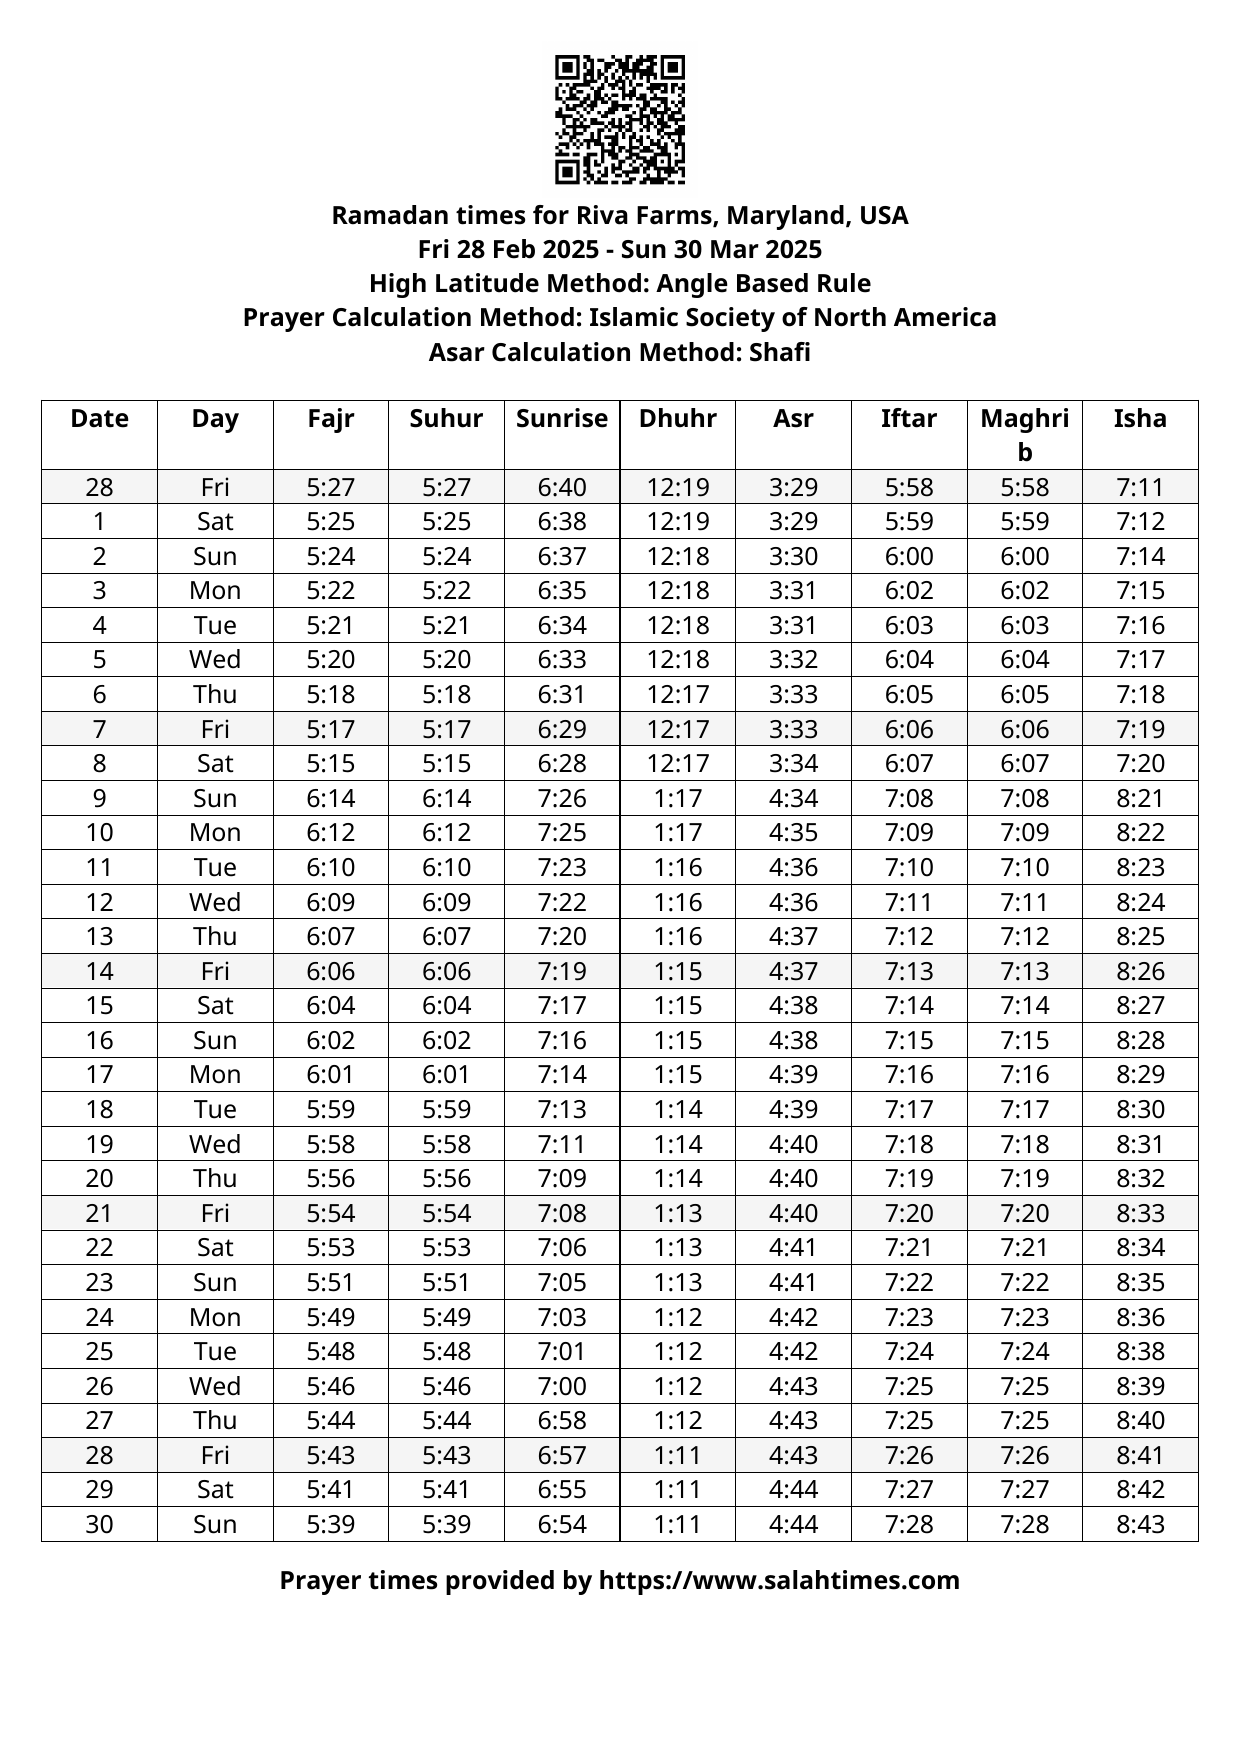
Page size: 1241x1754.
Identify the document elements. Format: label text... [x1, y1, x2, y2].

table_cell 6:02 [968, 574, 1082, 607]
table_cell 27 [42, 1404, 157, 1437]
table_cell 6:05 [968, 677, 1082, 711]
table_cell Tue [158, 850, 273, 884]
table_cell 5:54 [274, 1196, 388, 1229]
table_cell Sat [158, 746, 273, 780]
table_cell Sat [158, 1231, 273, 1264]
table_cell 5 [42, 643, 157, 676]
table_cell 6:01 [389, 1058, 504, 1091]
table_cell 16 [42, 1023, 157, 1057]
table_cell 6:09 [274, 885, 388, 918]
table_cell 5:20 [389, 643, 504, 676]
table_cell 1:14 [621, 1092, 735, 1126]
table_cell 12:19 [621, 470, 735, 503]
table_cell 5:59 [852, 504, 967, 538]
table_cell 7:14 [852, 989, 967, 1022]
table_cell 8:35 [1083, 1265, 1198, 1299]
table_cell Thu [158, 1404, 273, 1437]
table_cell 7:24 [852, 1334, 967, 1368]
table_cell 7:28 [968, 1507, 1082, 1541]
table_cell 7:16 [1083, 608, 1198, 642]
table_cell 15 [42, 989, 157, 1022]
table_cell 5:18 [389, 677, 504, 711]
table_cell 5:56 [389, 1161, 504, 1195]
table_cell 8:23 [1083, 850, 1198, 884]
table_cell 6:57 [505, 1438, 619, 1472]
table_cell Tue [158, 1334, 273, 1368]
table_cell 4:37 [736, 919, 851, 953]
table_cell 5:44 [389, 1404, 504, 1437]
table_cell 5:43 [274, 1438, 388, 1472]
table_cell 24 [42, 1300, 157, 1333]
table_header Suhur [389, 401, 504, 469]
table_cell 8:32 [1083, 1161, 1198, 1195]
table_header Maghrib [968, 401, 1082, 469]
table_cell 4:35 [736, 816, 851, 849]
table_cell 7:13 [968, 954, 1082, 987]
table_cell 3:31 [736, 608, 851, 642]
table_cell 7:15 [852, 1023, 967, 1057]
text Prayer times provided by https://www.salahtimes.com [42, 1563, 1198, 1597]
table_header Fajr [274, 401, 388, 469]
table_cell 6:34 [505, 608, 619, 642]
table_cell 6:04 [274, 989, 388, 1022]
table_cell 1:11 [621, 1507, 735, 1541]
table_cell Mon [158, 1058, 273, 1091]
table_cell 8:43 [1083, 1507, 1198, 1541]
table_cell 12 [42, 885, 157, 918]
table_cell 7:20 [505, 919, 619, 953]
table_cell 8:27 [1083, 989, 1198, 1022]
table_cell 1:11 [621, 1438, 735, 1472]
table_cell 29 [42, 1473, 157, 1506]
table_cell 4:41 [736, 1265, 851, 1299]
table_cell 5:21 [389, 608, 504, 642]
table_cell 5:24 [389, 539, 504, 572]
table_cell 5:15 [389, 746, 504, 780]
table_header Sunrise [505, 401, 619, 469]
table_cell 7:22 [505, 885, 619, 918]
table_cell 5:46 [274, 1369, 388, 1402]
table_cell 7:08 [852, 781, 967, 814]
text Fri 28 Feb 2025 - Sun 30 Mar 2025 [42, 232, 1198, 266]
table_cell 8:22 [1083, 816, 1198, 849]
table_cell 3:33 [736, 712, 851, 745]
picture [542, 41, 699, 198]
table_cell 7:12 [852, 919, 967, 953]
table_cell 7:08 [505, 1196, 619, 1229]
table_cell 4:39 [736, 1092, 851, 1126]
table_header Dhuhr [621, 401, 735, 469]
table_cell 8:33 [1083, 1196, 1198, 1229]
table_cell 7:03 [505, 1300, 619, 1333]
table_cell Thu [158, 919, 273, 953]
table_cell 7:14 [968, 989, 1082, 1022]
table_cell 7:10 [968, 850, 1082, 884]
table_cell 8:25 [1083, 919, 1198, 953]
table_cell 6:38 [505, 504, 619, 538]
table_cell 8:38 [1083, 1334, 1198, 1368]
table_cell 7:19 [505, 954, 619, 987]
table_cell 5:25 [389, 504, 504, 538]
table_cell Mon [158, 1300, 273, 1333]
table_cell 7:15 [1083, 574, 1198, 607]
table_cell 6:03 [968, 608, 1082, 642]
table_cell 7:11 [852, 885, 967, 918]
table_cell 7:19 [852, 1161, 967, 1195]
table_cell 7:27 [968, 1473, 1082, 1506]
table_cell 12:18 [621, 574, 735, 607]
table_cell 12:17 [621, 746, 735, 780]
table_cell 5:56 [274, 1161, 388, 1195]
table_cell 7:05 [505, 1265, 619, 1299]
table_cell 7:26 [505, 781, 619, 814]
table_cell 7:16 [505, 1023, 619, 1057]
table_cell 5:27 [389, 470, 504, 503]
table_cell 7:27 [852, 1473, 967, 1506]
table_cell 7:11 [1083, 470, 1198, 503]
table_cell 5:25 [274, 504, 388, 538]
table_cell 3 [42, 574, 157, 607]
table_cell 17 [42, 1058, 157, 1091]
table_cell 7:16 [968, 1058, 1082, 1091]
table_cell 7:20 [852, 1196, 967, 1229]
table_cell 7:11 [968, 885, 1082, 918]
table_cell Sun [158, 1507, 273, 1541]
table_cell 7:23 [852, 1300, 967, 1333]
table_cell 5:58 [852, 470, 967, 503]
table_cell Sun [158, 781, 273, 814]
table_cell 7:17 [852, 1092, 967, 1126]
table_cell 1:12 [621, 1404, 735, 1437]
table_cell 25 [42, 1334, 157, 1368]
table_cell 6:00 [968, 539, 1082, 572]
text High Latitude Method: Angle Based Rule [42, 266, 1198, 300]
table_header Iftar [852, 401, 967, 469]
table_cell 5:59 [389, 1092, 504, 1126]
table_cell 7:11 [505, 1127, 619, 1160]
table_cell 9 [42, 781, 157, 814]
table_cell 4:44 [736, 1473, 851, 1506]
table_cell 6:29 [505, 712, 619, 745]
table_cell 6:04 [852, 643, 967, 676]
table_cell 7:12 [1083, 504, 1198, 538]
table_cell 5:51 [389, 1265, 504, 1299]
table_cell Fri [158, 1438, 273, 1472]
table_cell 1:13 [621, 1196, 735, 1229]
table_cell 6:05 [852, 677, 967, 711]
table_cell 5:49 [389, 1300, 504, 1333]
table_cell 4 [42, 608, 157, 642]
table_cell 6:12 [274, 816, 388, 849]
table_cell 1:13 [621, 1231, 735, 1264]
table_cell 1:17 [621, 816, 735, 849]
table_cell 6:02 [852, 574, 967, 607]
table_cell 3:29 [736, 470, 851, 503]
table_cell 6:28 [505, 746, 619, 780]
table_cell 7:16 [852, 1058, 967, 1091]
table_cell 6:07 [274, 919, 388, 953]
table_cell 7:01 [505, 1334, 619, 1368]
table_cell 4:44 [736, 1507, 851, 1541]
table_cell Mon [158, 574, 273, 607]
table_cell 3:29 [736, 504, 851, 538]
table_cell 3:32 [736, 643, 851, 676]
table_cell 4:34 [736, 781, 851, 814]
table_cell Wed [158, 1127, 273, 1160]
table_cell 12:18 [621, 643, 735, 676]
table_cell 1:15 [621, 1058, 735, 1091]
table_cell 7:18 [852, 1127, 967, 1160]
table_cell 4:40 [736, 1127, 851, 1160]
table_cell 5:21 [274, 608, 388, 642]
table_cell 8:39 [1083, 1369, 1198, 1402]
table_cell Sun [158, 1265, 273, 1299]
table_cell 7:06 [505, 1231, 619, 1264]
table_cell 8:34 [1083, 1231, 1198, 1264]
table_cell Mon [158, 816, 273, 849]
table_cell 6:09 [389, 885, 504, 918]
table_cell 6:10 [389, 850, 504, 884]
table_cell 7:17 [505, 989, 619, 1022]
table_cell 5:17 [389, 712, 504, 745]
table_cell 7:25 [852, 1404, 967, 1437]
table_cell 7:17 [968, 1092, 1082, 1126]
table_header Asr [736, 401, 851, 469]
table_cell 2 [42, 539, 157, 572]
table_cell 5:54 [389, 1196, 504, 1229]
table_cell 6:02 [274, 1023, 388, 1057]
table_cell 6:04 [968, 643, 1082, 676]
table_cell Fri [158, 712, 273, 745]
table_cell 7 [42, 712, 157, 745]
table_cell 4:39 [736, 1058, 851, 1091]
table_cell 6:12 [389, 816, 504, 849]
table_cell 7:26 [968, 1438, 1082, 1472]
table_cell 6:14 [389, 781, 504, 814]
table_cell 4:42 [736, 1300, 851, 1333]
table_cell 7:26 [852, 1438, 967, 1472]
table_cell 12:19 [621, 504, 735, 538]
table_cell 7:23 [505, 850, 619, 884]
table_cell 6:33 [505, 643, 619, 676]
table_cell 3:30 [736, 539, 851, 572]
table_cell 5:41 [389, 1473, 504, 1506]
table_cell 5:48 [389, 1334, 504, 1368]
table_cell 5:58 [389, 1127, 504, 1160]
table_cell 7:13 [505, 1092, 619, 1126]
table_cell Thu [158, 1161, 273, 1195]
table_cell 18 [42, 1092, 157, 1126]
table_cell 4:37 [736, 954, 851, 987]
table_cell 1:12 [621, 1369, 735, 1402]
table_cell Wed [158, 885, 273, 918]
table_cell 8:40 [1083, 1404, 1198, 1437]
table_cell 7:09 [505, 1161, 619, 1195]
table_cell 8:31 [1083, 1127, 1198, 1160]
table_cell 6:00 [852, 539, 967, 572]
table_cell 5:59 [968, 504, 1082, 538]
table_cell 21 [42, 1196, 157, 1229]
text Prayer Calculation Method: Islamic Society of North America [42, 300, 1198, 334]
table_cell Tue [158, 1092, 273, 1126]
table_cell 5:22 [389, 574, 504, 607]
text Asar Calculation Method: Shafi [42, 334, 1198, 368]
table_cell 1:16 [621, 850, 735, 884]
table_cell 1:15 [621, 954, 735, 987]
table_header Date [42, 401, 157, 469]
table_cell 13 [42, 919, 157, 953]
table_cell 8:29 [1083, 1058, 1198, 1091]
table_cell 6:06 [389, 954, 504, 987]
table_cell 6:01 [274, 1058, 388, 1091]
table_cell 7:22 [968, 1265, 1082, 1299]
table_cell 6:06 [968, 712, 1082, 745]
table_cell 7:28 [852, 1507, 967, 1541]
table_cell 5:20 [274, 643, 388, 676]
table_cell 6:02 [389, 1023, 504, 1057]
table_cell 4:38 [736, 1023, 851, 1057]
table_cell 1:14 [621, 1161, 735, 1195]
table_cell 7:22 [852, 1265, 967, 1299]
table_cell 1:15 [621, 1023, 735, 1057]
table_cell 4:38 [736, 989, 851, 1022]
table_cell 14 [42, 954, 157, 987]
table_cell 10 [42, 816, 157, 849]
table_cell 7:23 [968, 1300, 1082, 1333]
table_cell 1 [42, 504, 157, 538]
table_cell 7:25 [505, 816, 619, 849]
table_cell 5:17 [274, 712, 388, 745]
table_cell 8:41 [1083, 1438, 1198, 1472]
table_cell Tue [158, 608, 273, 642]
table_cell 7:25 [852, 1369, 967, 1402]
table_cell 7:21 [968, 1231, 1082, 1264]
table_cell 6:14 [274, 781, 388, 814]
table_cell Sun [158, 1023, 273, 1057]
table_cell 6:06 [274, 954, 388, 987]
table_cell 4:43 [736, 1438, 851, 1472]
table_cell 6:35 [505, 574, 619, 607]
table_cell 5:58 [274, 1127, 388, 1160]
table_cell 22 [42, 1231, 157, 1264]
table_cell 7:14 [1083, 539, 1198, 572]
table_cell 7:25 [968, 1404, 1082, 1437]
table_cell 6:07 [389, 919, 504, 953]
table_cell 6:06 [852, 712, 967, 745]
table_cell 7:15 [968, 1023, 1082, 1057]
table_cell 5:58 [968, 470, 1082, 503]
table_cell 4:40 [736, 1161, 851, 1195]
text Ramadan times for Riva Farms, Maryland, USA [42, 198, 1198, 232]
table_cell 7:14 [505, 1058, 619, 1091]
table_cell 8:36 [1083, 1300, 1198, 1333]
table_cell 7:20 [968, 1196, 1082, 1229]
table_cell 6:37 [505, 539, 619, 572]
table_cell 7:24 [968, 1334, 1082, 1368]
table_cell 5:53 [274, 1231, 388, 1264]
table_cell 6 [42, 677, 157, 711]
table_cell 4:43 [736, 1404, 851, 1437]
table_cell 3:31 [736, 574, 851, 607]
table_cell 7:18 [968, 1127, 1082, 1160]
table_cell 5:46 [389, 1369, 504, 1402]
table_cell 1:11 [621, 1473, 735, 1506]
table_cell 1:17 [621, 781, 735, 814]
table_cell 30 [42, 1507, 157, 1541]
table_cell 11 [42, 850, 157, 884]
table_cell 8:30 [1083, 1092, 1198, 1126]
table_cell Sat [158, 989, 273, 1022]
table_cell 8:24 [1083, 885, 1198, 918]
table_cell 7:00 [505, 1369, 619, 1402]
table_cell 8 [42, 746, 157, 780]
table_cell 7:25 [968, 1369, 1082, 1402]
table_cell 1:16 [621, 919, 735, 953]
table_cell 4:43 [736, 1369, 851, 1402]
table_cell 3:34 [736, 746, 851, 780]
table_cell 4:36 [736, 885, 851, 918]
table_cell 12:18 [621, 539, 735, 572]
table_cell 4:42 [736, 1334, 851, 1368]
table_cell 28 [42, 470, 157, 503]
table_cell 8:26 [1083, 954, 1198, 987]
table_cell 7:19 [1083, 712, 1198, 745]
table_cell 1:13 [621, 1265, 735, 1299]
table_cell 20 [42, 1161, 157, 1195]
table_cell 5:59 [274, 1092, 388, 1126]
table_cell 6:31 [505, 677, 619, 711]
table_header Isha [1083, 401, 1198, 469]
table_cell 7:19 [968, 1161, 1082, 1195]
table_cell 7:10 [852, 850, 967, 884]
table_cell 1:12 [621, 1300, 735, 1333]
table_cell 6:55 [505, 1473, 619, 1506]
table_cell 4:36 [736, 850, 851, 884]
table_cell 7:09 [852, 816, 967, 849]
table_cell 28 [42, 1438, 157, 1472]
table_cell 12:17 [621, 677, 735, 711]
table_cell 6:54 [505, 1507, 619, 1541]
table_cell Thu [158, 677, 273, 711]
table_cell Fri [158, 470, 273, 503]
table_cell 5:44 [274, 1404, 388, 1437]
table_cell 8:21 [1083, 781, 1198, 814]
table_cell 3:33 [736, 677, 851, 711]
table_cell 5:39 [389, 1507, 504, 1541]
table_cell 5:22 [274, 574, 388, 607]
table_cell 1:16 [621, 885, 735, 918]
table_cell 6:07 [968, 746, 1082, 780]
table_cell 7:13 [852, 954, 967, 987]
table_cell 12:17 [621, 712, 735, 745]
table_cell 7:17 [1083, 643, 1198, 676]
table_cell 7:08 [968, 781, 1082, 814]
table_cell 1:12 [621, 1334, 735, 1368]
table_cell Wed [158, 643, 273, 676]
table_cell 5:41 [274, 1473, 388, 1506]
table_cell 7:21 [852, 1231, 967, 1264]
table_cell 7:09 [968, 816, 1082, 849]
table_cell 26 [42, 1369, 157, 1402]
table_cell 4:41 [736, 1231, 851, 1264]
table_cell 7:20 [1083, 746, 1198, 780]
table_cell 7:18 [1083, 677, 1198, 711]
table_cell 6:10 [274, 850, 388, 884]
table_cell 1:14 [621, 1127, 735, 1160]
table_cell 6:07 [852, 746, 967, 780]
table_cell 5:51 [274, 1265, 388, 1299]
table_cell 23 [42, 1265, 157, 1299]
table_cell 5:15 [274, 746, 388, 780]
table_cell 6:58 [505, 1404, 619, 1437]
table_cell Sat [158, 1473, 273, 1506]
table_header Day [158, 401, 273, 469]
table_cell 4:40 [736, 1196, 851, 1229]
table_cell 5:39 [274, 1507, 388, 1541]
table_cell Fri [158, 954, 273, 987]
table_cell 5:48 [274, 1334, 388, 1368]
table_cell 6:40 [505, 470, 619, 503]
table_cell 5:43 [389, 1438, 504, 1472]
table_cell Sat [158, 504, 273, 538]
table_cell 5:27 [274, 470, 388, 503]
table_cell 1:15 [621, 989, 735, 1022]
table_cell 6:03 [852, 608, 967, 642]
table_cell 7:12 [968, 919, 1082, 953]
table_cell Sun [158, 539, 273, 572]
table_cell 8:28 [1083, 1023, 1198, 1057]
table_cell 8:42 [1083, 1473, 1198, 1506]
table_cell 5:53 [389, 1231, 504, 1264]
table_cell 6:04 [389, 989, 504, 1022]
table_cell Wed [158, 1369, 273, 1402]
table_cell Fri [158, 1196, 273, 1229]
table_cell 19 [42, 1127, 157, 1160]
table_cell 5:18 [274, 677, 388, 711]
table_cell 5:24 [274, 539, 388, 572]
table_cell 12:18 [621, 608, 735, 642]
table_cell 5:49 [274, 1300, 388, 1333]
